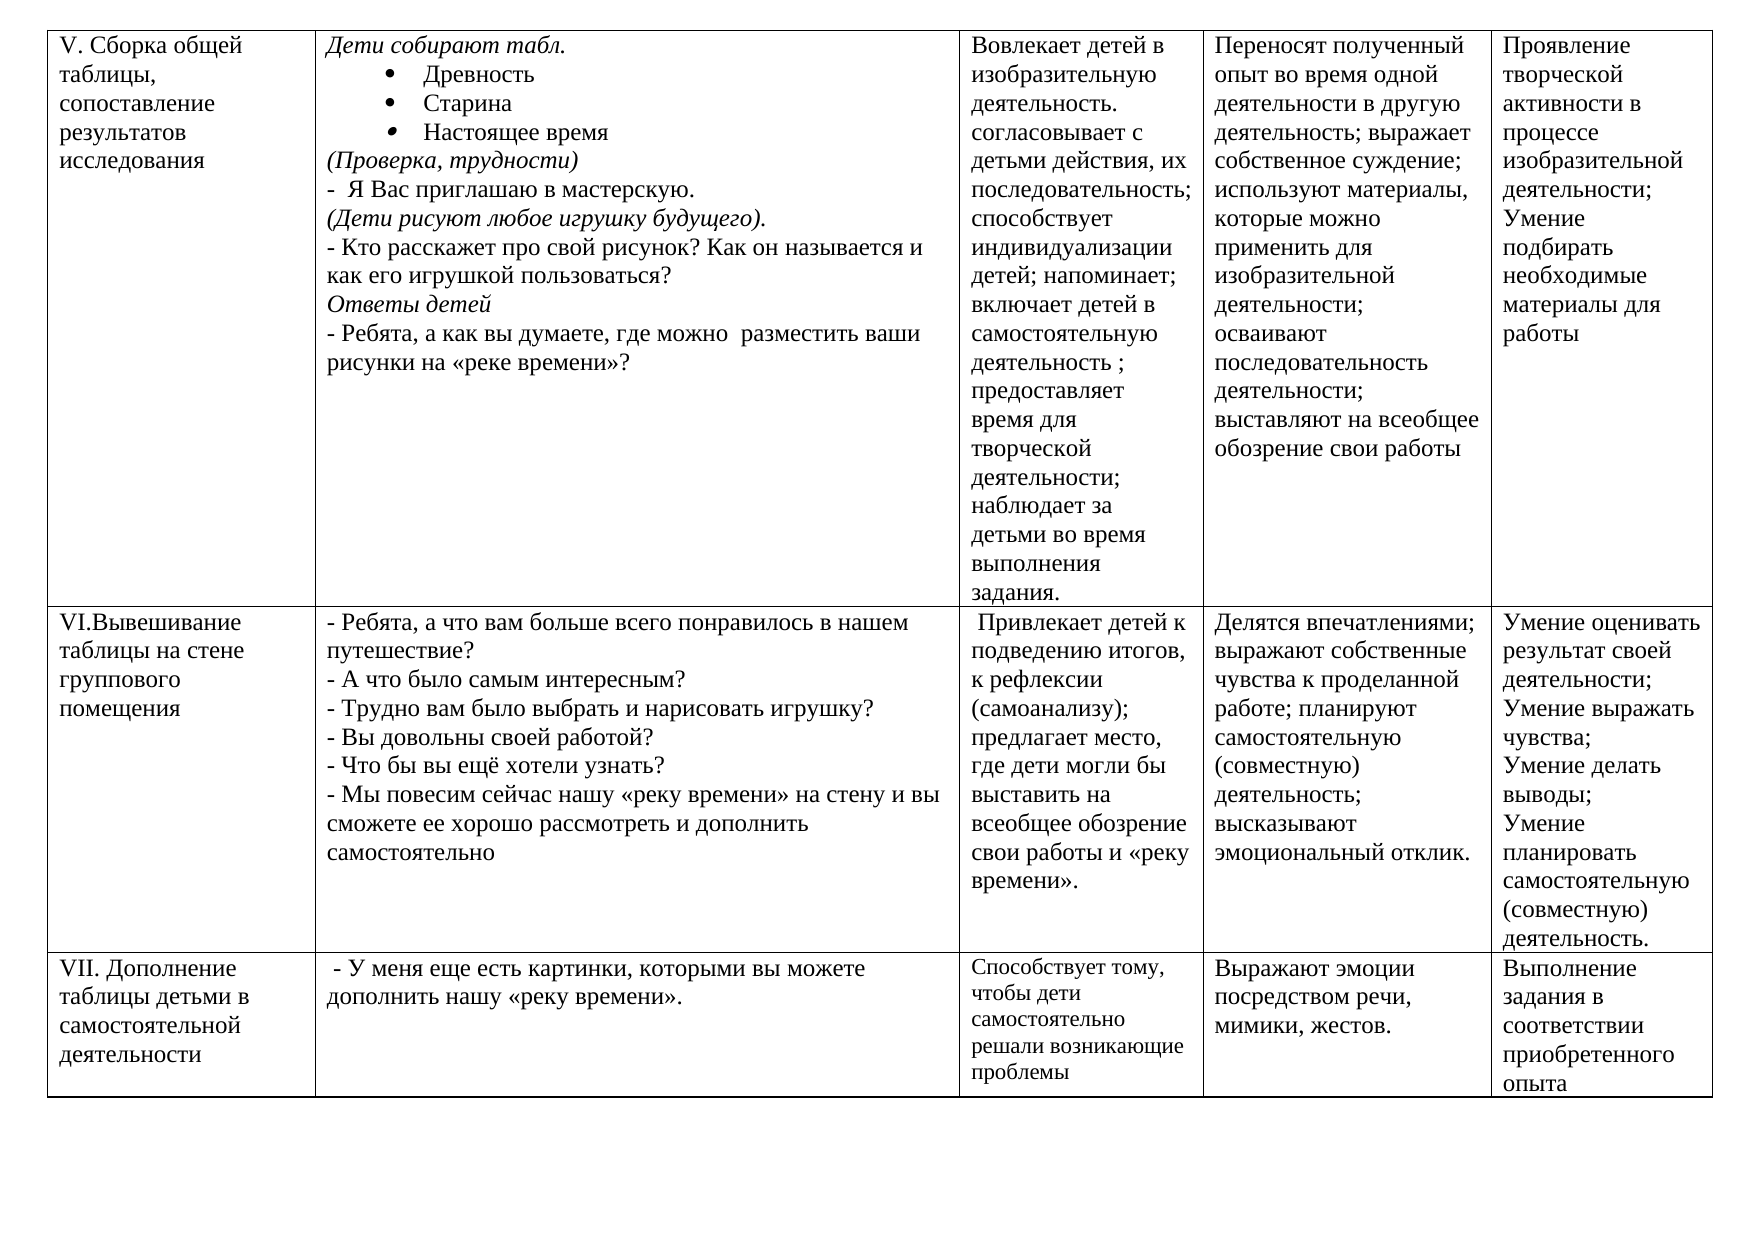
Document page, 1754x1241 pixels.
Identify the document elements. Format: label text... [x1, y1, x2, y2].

table_cell Выражают эмоции посредством речи, мимики, жестов. [1204, 953, 1491, 1096]
table_cell Проявление творческой активности в процессе изобразительной деятельности; Умение подбирать необходимые материалы для работы [1492, 31, 1712, 606]
table_cell Выполнение задания в соответствии приобретенного опыта [1492, 953, 1712, 1096]
table_cell VII. Дополнение таблицы детьми в самостоятельной деятельности [48, 953, 315, 1096]
table_cell Умение оценивать результат своей деятельности; Умение выражать чувства; Умение делать выводы; Умение планировать самостоятельную (совместную) деятельность. [1492, 607, 1712, 952]
table_cell - У меня еще есть картинки, которыми вы можете дополнить нашу «реку времени». [316, 953, 959, 1096]
table_cell - Ребята, а что вам больше всего понравилось в нашем путешествие? - А что было самым интересным? - Трудно вам было выбрать и нарисовать игрушку? - Вы довольны своей работой? - Что бы вы ещё хотели узнать? - Мы повесим сейчас нашу «реку времени» на стену и вы сможете ее хорошо рассмотреть и дополнить самостоятельно [316, 607, 959, 952]
table_cell Способствует тому, чтобы дети самостоятельно решали возникающие проблемы [960, 953, 1203, 1096]
table_cell Привлекает детей к подведению итогов, к рефлексии (самоанализу); предлагает место, где дети могли бы выставить на всеобщее обозрение свои работы и «реку времени». [960, 607, 1203, 952]
table_cell Дети собирают табл. Древность Старина Настоящее время (Проверка, трудности) - Я Вас приглашаю в мастерскую. (Дети рисуют любое игрушку будущего). - Кто расскажет про свой рисунок? Как он называется и как его игрушкой пользоваться? Ответы детей - Ребята, а как вы думаете, где можно разместить ваши рисунки на «реке времени»? [316, 31, 959, 606]
table_cell V. Сборка общей таблицы, сопоставление результатов исследования [48, 31, 315, 606]
table_cell Вовлекает детей в изобразительную деятельность. согласовывает с детьми действия, их последовательность; способствует индивидуализации детей; напоминает; включает детей в самостоятельную деятельность ; предоставляет время для творческой деятельности; наблюдает за детьми во время выполнения задания. [960, 31, 1203, 606]
table_cell Переносят полученный опыт во время одной деятельности в другую деятельность; выражает собственное суждение; используют материалы, которые можно применить для изобразительной деятельности; осваивают последовательность деятельности; выставляют на всеобщее обозрение свои работы [1204, 31, 1491, 606]
table_cell VI.Вывешивание таблицы на стене группового помещения [48, 607, 315, 952]
table_cell Делятся впечатлениями; выражают собственные чувства к проделанной работе; планируют самостоятельную (совместную) деятельность; высказывают эмоциональный отклик. [1204, 607, 1491, 952]
